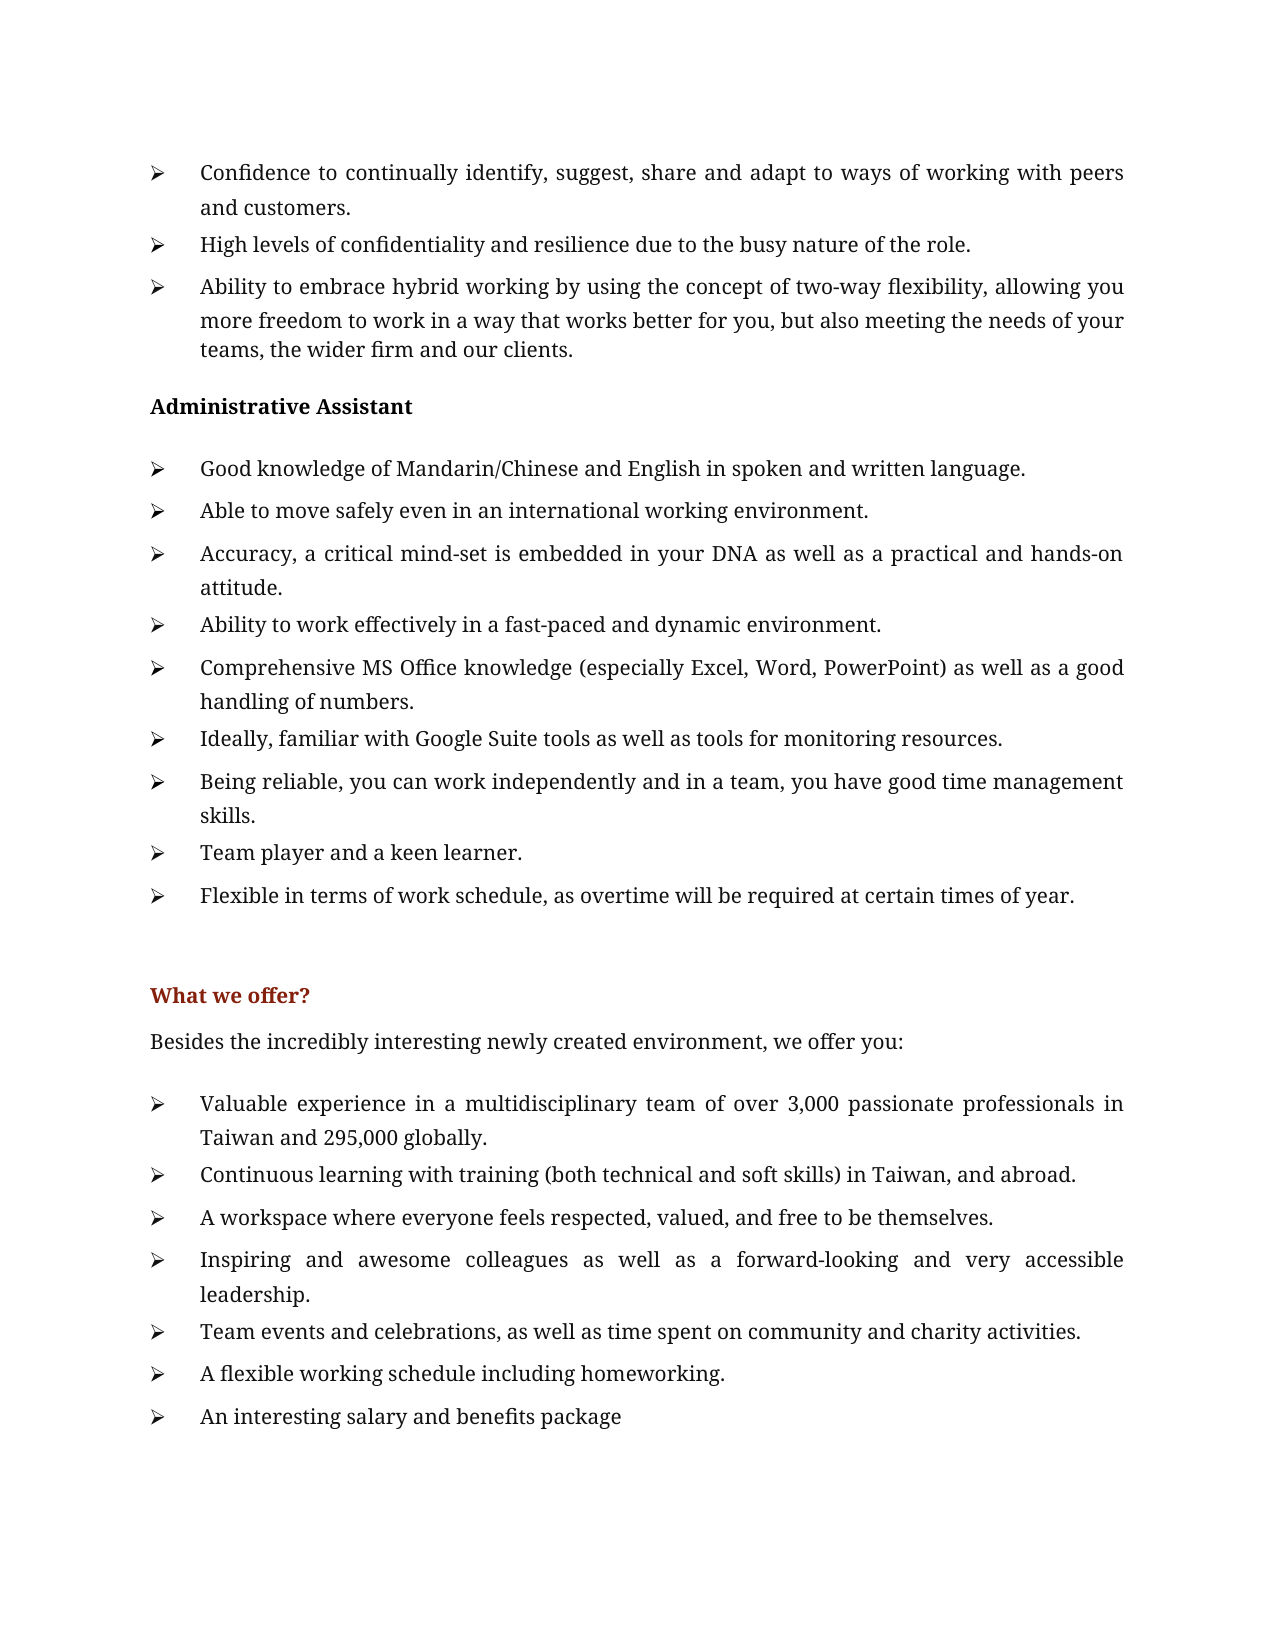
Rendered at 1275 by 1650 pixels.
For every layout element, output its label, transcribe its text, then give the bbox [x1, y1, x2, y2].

list Ability to work effectively in a fast-paced and dynamic environment. [150, 602, 1125, 644]
list Valuable experience in a multidisciplinary team of over 3,000 passionate professionals in Taiwan and 295,000 globally. [150, 1081, 1125, 1152]
list Able to move safely even in an international working environment. [150, 488, 1125, 531]
list Ability to embrace hybrid working by using the concept of two-way flexibility, allowing you more freedom to work in a way that works better for you, but also meeting the needs of your teams, the wider firm and our clients. [150, 264, 1125, 363]
list Team player and a keen learner. [150, 829, 1125, 872]
list Confidence to continually identify, suggest, share and adapt to ways of working with peers and customers. [150, 150, 1125, 221]
list Team events and celebrations, as well as time spent on community and charity activities. [150, 1308, 1125, 1351]
list Continuous learning with training (both technical and soft skills) in Taiwan, and abroad. [150, 1152, 1125, 1194]
list Accuracy, a critical mind-set is embedded in your DNA as well as a practical and hands-on attitude. [150, 531, 1125, 602]
list Inspiring and awesome colleagues as well as a forward-looking and very accessible leadership. [150, 1237, 1125, 1308]
list An interesting salary and benefits package [150, 1394, 1125, 1436]
list Ideally, familiar with Google Suite tools as well as tools for monitoring resources. [150, 716, 1125, 758]
list High levels of confidentiality and resilience due to the busy nature of the role. [150, 221, 1125, 264]
text Administrative Assistant [150, 392, 1125, 420]
subtitle What we offer? [150, 981, 1125, 1009]
text Besides the incredibly interesting newly created environment, we offer you: [150, 1027, 1125, 1056]
list Flexible in terms of work schedule, as overtime will be required at certain times of year. [150, 872, 1125, 915]
list Comprehensive MS Office knowledge (especially Excel, Word, PowerPoint) as well as a good handling of numbers. [150, 644, 1125, 716]
list A flexible working schedule including homeworking. [150, 1351, 1125, 1394]
list Being reliable, you can work independently and in a team, you have good time management skills. [150, 758, 1125, 829]
list A workspace where everyone feels respected, valued, and free to be themselves. [150, 1194, 1125, 1237]
list Good knowledge of Mandarin/Chinese and English in spoken and written language. [150, 445, 1125, 488]
